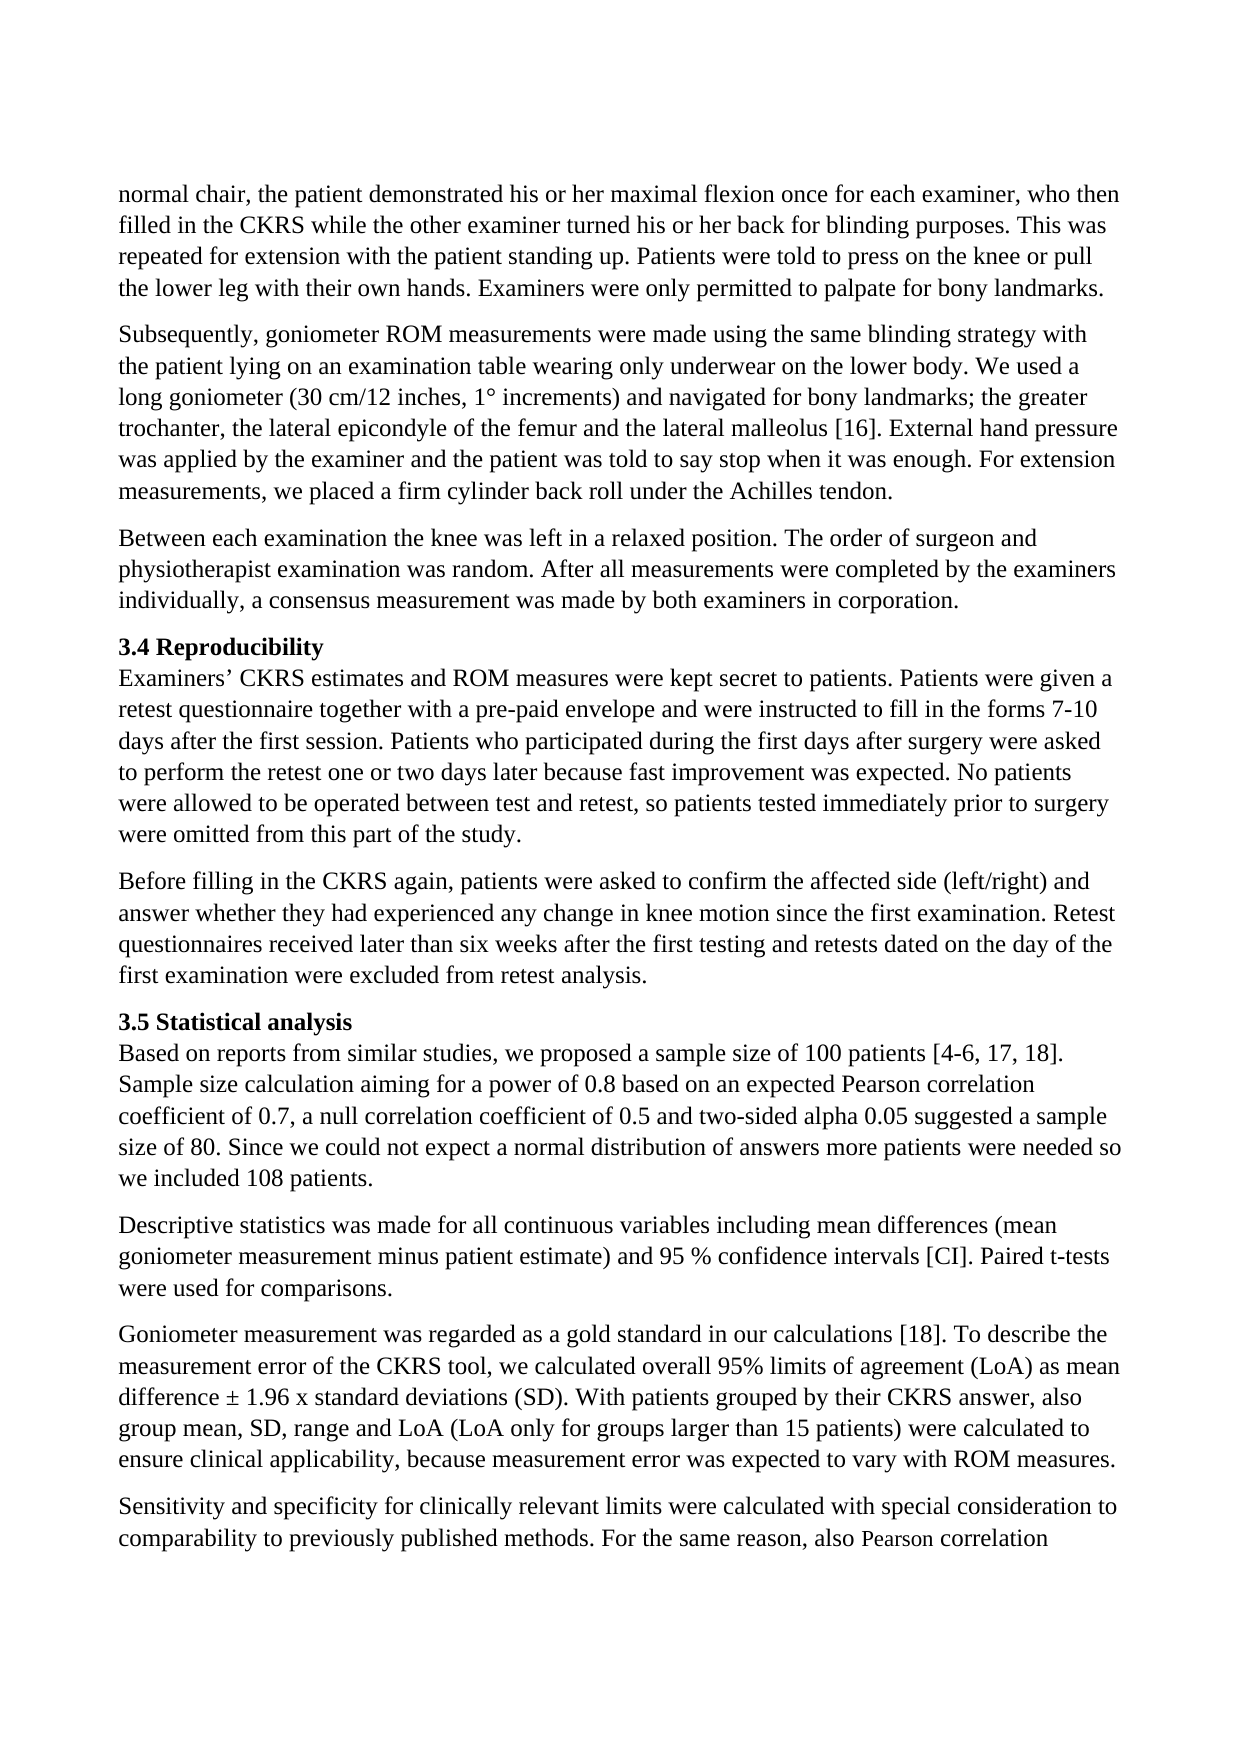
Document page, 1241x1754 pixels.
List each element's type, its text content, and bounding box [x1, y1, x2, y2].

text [118, 177, 1122, 302]
text 3.4 Reproducibility [118, 630, 1122, 662]
text Between each examination the knee was left in a relaxed position. The order of surgeon and physiotherapist examination was random. After all measurements were completed by the examiners individually, a consensus measurement was made by both examiners in corporation. [118, 521, 1122, 615]
text Subsequently, goniometer ROM measurements were made using the same blinding strategy with the patient lying on an examination table wearing only underwear on the lower body. We used a long goniometer (30 cm/12 inches, 1° increments) and navigated for bony landmarks; the greater trochanter, the lateral epicondyle of the femur and the lateral malleolus [16]. External hand pressure was applied by the examiner and the patient was told to say stop when it was enough. For extension measurements, we placed a firm cylinder back roll under the Achilles tendon. [118, 318, 1122, 505]
text 3.5 Statistical analysis [118, 1005, 1122, 1037]
text Goniometer measurement was regarded as a gold standard in our calculations [18]. To describe the measurement error of the CKRS tool, we calculated overall 95% limits of agreement (LoA) as mean difference ± 1.96 x standard deviations (SD). With patients grouped by their CKRS answer, also group mean, SD, range and LoA (LoA only for groups larger than 15 patients) were calculated to ensure clinical applicability, because measurement error was expected to vary with ROM measures. [118, 1318, 1122, 1474]
text Based on reports from similar studies, we proposed a sample size of 100 patients [4-6, 17, 18]. Sample size calculation aiming for a power of 0.8 based on an expected Pearson correlation coefficient of 0.7, a null correlation coefficient of 0.5 and two-sided alpha 0.05 suggested a sample size of 80. Since we could not expect a normal distribution of answers more patients were needed so we included 108 patients. [118, 1037, 1122, 1193]
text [118, 1490, 1122, 1552]
text Before filling in the CKRS again, patients were asked to confirm the affected side (left/right) and answer whether they had experienced any change in knee motion since the first examination. Retest questionnaires received later than six weeks after the first testing and retests dated on the day of the first examination were excluded from retest analysis. [118, 865, 1122, 990]
text Descriptive statistics was made for all continuous variables including mean differences (mean goniometer measurement minus patient estimate) and 95 % confidence intervals [CI]. Paired t-tests were used for comparisons. [118, 1208, 1122, 1302]
text Examiners’ CKRS estimates and ROM measures were kept secret to patients. Patients were given a retest questionnaire together with a pre-paid envelope and were instructed to fill in the forms 7-10 days after the first session. Patients who participated during the first days after surgery were asked to perform the retest one or two days later because fast improvement was expected. No patients were allowed to be operated between test and retest, so patients tested immediately prior to surgery were omitted from this part of the study. [118, 662, 1122, 849]
